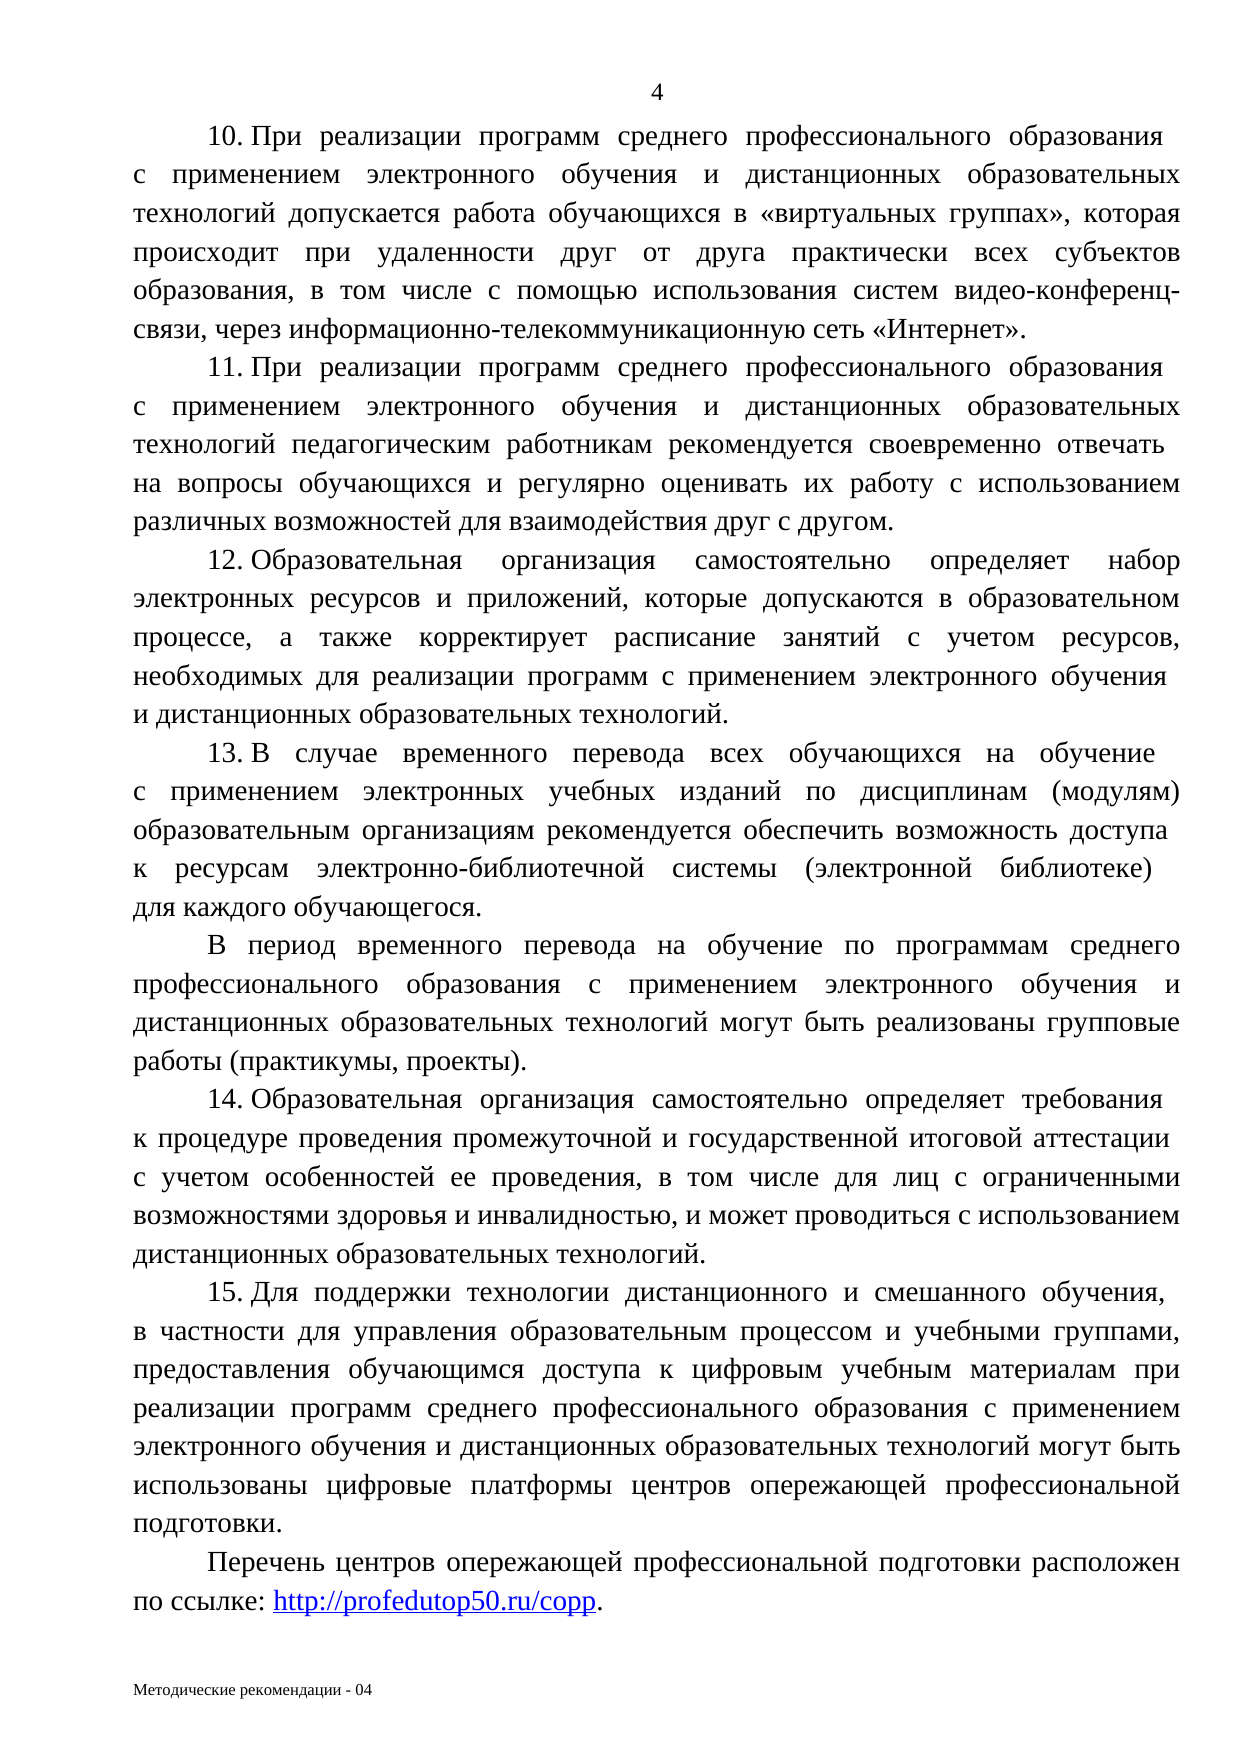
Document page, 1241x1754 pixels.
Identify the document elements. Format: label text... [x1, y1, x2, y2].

text Перечень центров опережающей профессиональной подготовки расположен по ссылке: http://profedutop50.ru/copp. [133, 1544, 1181, 1616]
text 15. Для поддержки технологии дистанционного и смешанного обучения, в частности для управления образовательным процессом и учебными группами, предоставления обучающимся доступа к цифровым учебным материалам при реализации программ среднего профессионального образования с применением электронного обучения и дистанционных образовательных технологий могут быть использованы цифровые платформы центров опережающей профессиональной подготовки. [133, 1274, 1181, 1539]
text 12. Образовательная организация самостоятельно определяет набор электронных ресурсов и приложений, которые допускаются в образовательном процессе, а также корректирует расписание занятий с учетом ресурсов, необходимых для реализации программ с применением электронного обучения и дистанционных образовательных технологий. [133, 542, 1181, 730]
text 10. При реализации программ среднего профессионального образования с применением электронного обучения и дистанционных образовательных технологий допускается работа обучающихся в «виртуальных группах», которая происходит при удаленности друг от друга практически всех субъектов образования, в том числе с помощью использования систем видео-конференц-связи, через информационно-телекоммуникационную сеть «Интернет». [133, 118, 1181, 344]
text 14. Образовательная организация самостоятельно определяет требования к процедуре проведения промежуточной и государственной итоговой аттестации с учетом особенностей ее проведения, в том числе для лиц с ограниченными возможностями здоровья и инвалидностью, и может проводиться с использованием дистанционных образовательных технологий. [133, 1082, 1181, 1269]
text В период временного перевода на обучение по программам среднего профессионального образования с применением электронного обучения и дистанционных образовательных технологий могут быть реализованы групповые работы (практикумы, проекты). [133, 927, 1181, 1077]
text 11. При реализации программ среднего профессионального образования с применением электронного обучения и дистанционных образовательных технологий педагогическим работникам рекомендуется своевременно отвечать на вопросы обучающихся и регулярно оценивать их работу с использованием различных возможностей для взаимодействия друг с другом. [133, 349, 1181, 537]
text 13. В случае временного перевода всех обучающихся на обучение с применением электронных учебных изданий по дисциплинам (модулям) образовательным организациям рекомендуется обеспечить возможность доступа к ресурсам электронно-библиотечной системы (электронной библиотеке) для каждого обучающегося. [133, 735, 1181, 922]
